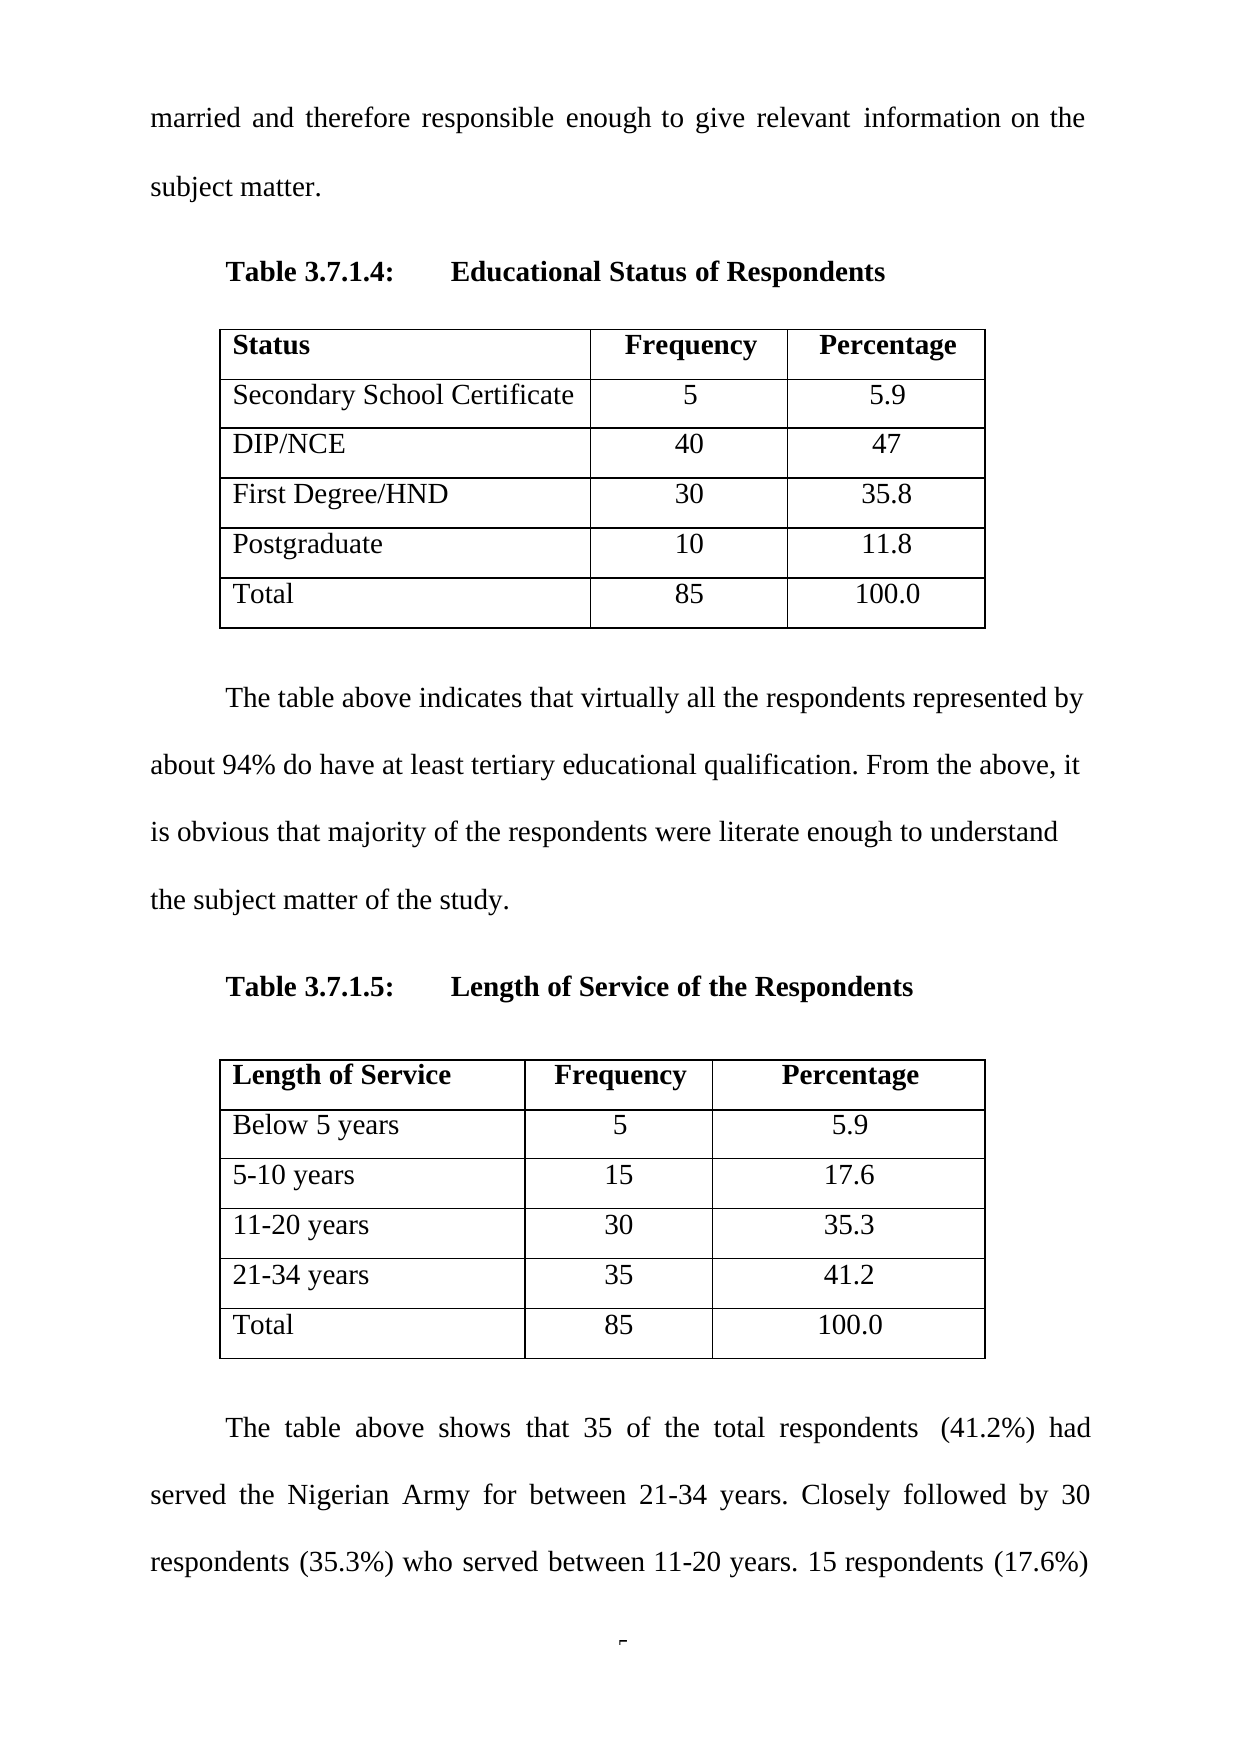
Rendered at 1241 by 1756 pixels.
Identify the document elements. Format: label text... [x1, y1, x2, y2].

table_cell 85 [526, 1309, 712, 1358]
table_cell Postgraduate [221, 529, 590, 577]
table_cell 5.9 [713, 1111, 984, 1158]
table_cell 30 [526, 1209, 712, 1258]
table_cell 11.8 [788, 529, 984, 577]
text married and therefore responsible enough to give relevant information on the subject matter. [150, 100, 1105, 202]
subtitle Table 3.7.1.5: Length of Service of the Respondents [225, 969, 1105, 1003]
table_cell 85 [591, 579, 787, 627]
table_cell Total [221, 579, 590, 627]
table_cell 35.3 [713, 1209, 984, 1258]
table_cell 10 [591, 529, 787, 577]
table_header Frequency [526, 1061, 712, 1109]
table_cell 5-10 years [221, 1159, 524, 1208]
table_cell DIP/NCE [221, 429, 590, 477]
text The table above indicates that virtually all the respondents represented by about 94% do have at least tertiary educational qualification. From the above, it is obvious that majority of the respondents were literate enough to understand the subject matter of the study. [150, 680, 1085, 915]
table_cell 30 [591, 479, 787, 527]
table_cell 15 [526, 1159, 712, 1208]
table_header Length of Service [221, 1061, 524, 1109]
table_cell Total [221, 1309, 524, 1358]
table_cell 17.6 [713, 1159, 984, 1208]
text The table above shows that 35 of the total respondents (41.2%) had served the Nigerian Army for between 21-34 years. Closely followed by 30 respondents (35.3%) who served between 11-20 years. 15 respondents (17.6%) [150, 1383, 1091, 1585]
table_cell 35.8 [788, 479, 984, 527]
table_header Status [221, 330, 590, 379]
table_header Percentage [713, 1061, 984, 1109]
table_cell Secondary School Certificate [221, 380, 590, 427]
table_cell Below 5 years [221, 1111, 524, 1158]
table_cell 21-34 years [221, 1259, 524, 1308]
table_cell 11-20 years [221, 1209, 524, 1258]
table_cell 100.0 [788, 579, 984, 627]
table_cell 35 [526, 1259, 712, 1308]
table_cell 100.0 [713, 1309, 984, 1358]
table_header Percentage [788, 330, 984, 379]
table_header Frequency [591, 330, 787, 379]
table_cell 5 [526, 1111, 712, 1158]
table_cell 40 [591, 429, 787, 477]
table_cell 41.2 [713, 1259, 984, 1308]
subtitle Table 3.7.1.4: Educational Status of Respondents [225, 254, 1105, 288]
table_cell 5 [591, 380, 787, 427]
table_cell First Degree/HND [221, 479, 590, 527]
table_cell 47 [788, 429, 984, 477]
table_cell 5.9 [788, 380, 984, 427]
